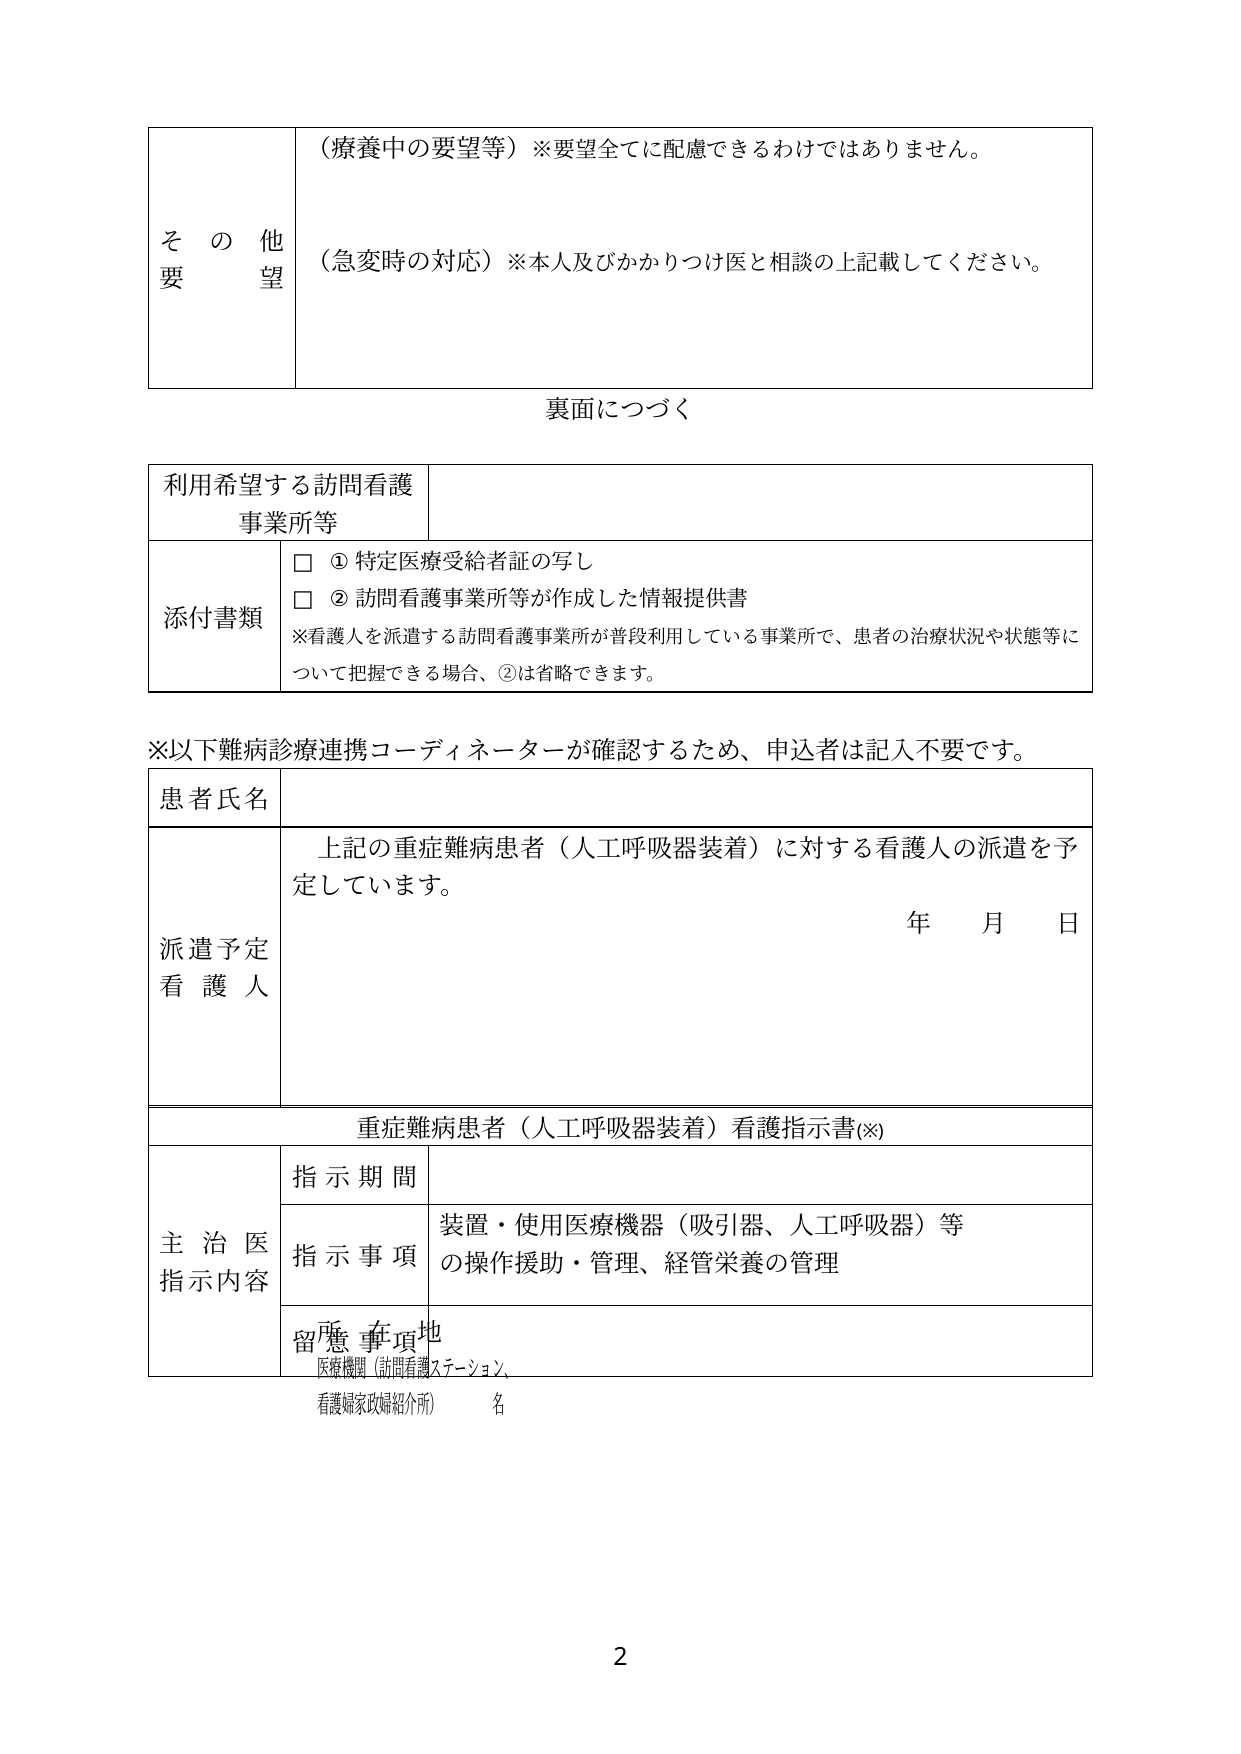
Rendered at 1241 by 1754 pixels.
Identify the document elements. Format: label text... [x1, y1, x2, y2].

table_cell [429, 1146, 1092, 1204]
text ※以下難病診療連携コーディネーターが確認するため、申込者は記入不要です。 [148, 730, 1092, 767]
table_cell （療養中の要望等）※要望全てに配慮できるわけではありません。 （急変時の対応）※本人及びかかりつけ医と相談の上記載してください。 [296, 128, 1092, 388]
table_cell ① 特定医療受給者証の写し ② 訪問看護事業所等が作成した情報提供書 ※看護人を派遣する訪問看護事業所が普段利用している事業所で、患者の治療状況や状態等について把握できる場合、②は省略できます。 [281, 541, 1092, 691]
table_cell 指示事項 [281, 1205, 428, 1305]
table_cell 指示期間 [281, 1146, 428, 1204]
table_cell 上記の重症難病患者（人工呼吸器装着）に対する看護人の派遣を予定しています。 年 月 日 [281, 828, 1092, 1104]
table_cell 主 治 医 指示内容 [149, 1146, 280, 1376]
table_cell 重症難病患者（人工呼吸器装着）看護指示書(※) [149, 1108, 1092, 1145]
table_header 利用希望する訪問看護事業所等 [149, 465, 428, 540]
table_cell 派遣予定 看護人 [149, 828, 280, 1104]
table_cell 添付書類 [149, 541, 280, 691]
table_header [429, 465, 1092, 540]
table_header 患者氏名 [149, 769, 280, 826]
table_cell [429, 1306, 1092, 1376]
table_cell その他 要望 [149, 128, 295, 388]
table_cell 留意事項 [281, 1306, 428, 1376]
table_cell 装置・使用医療機器（吸引器、人工呼吸器）等 の操作援助・管理、経管栄養の管理 [429, 1205, 1092, 1305]
text 裏面につづく [148, 389, 1092, 427]
table_header [281, 769, 1092, 826]
